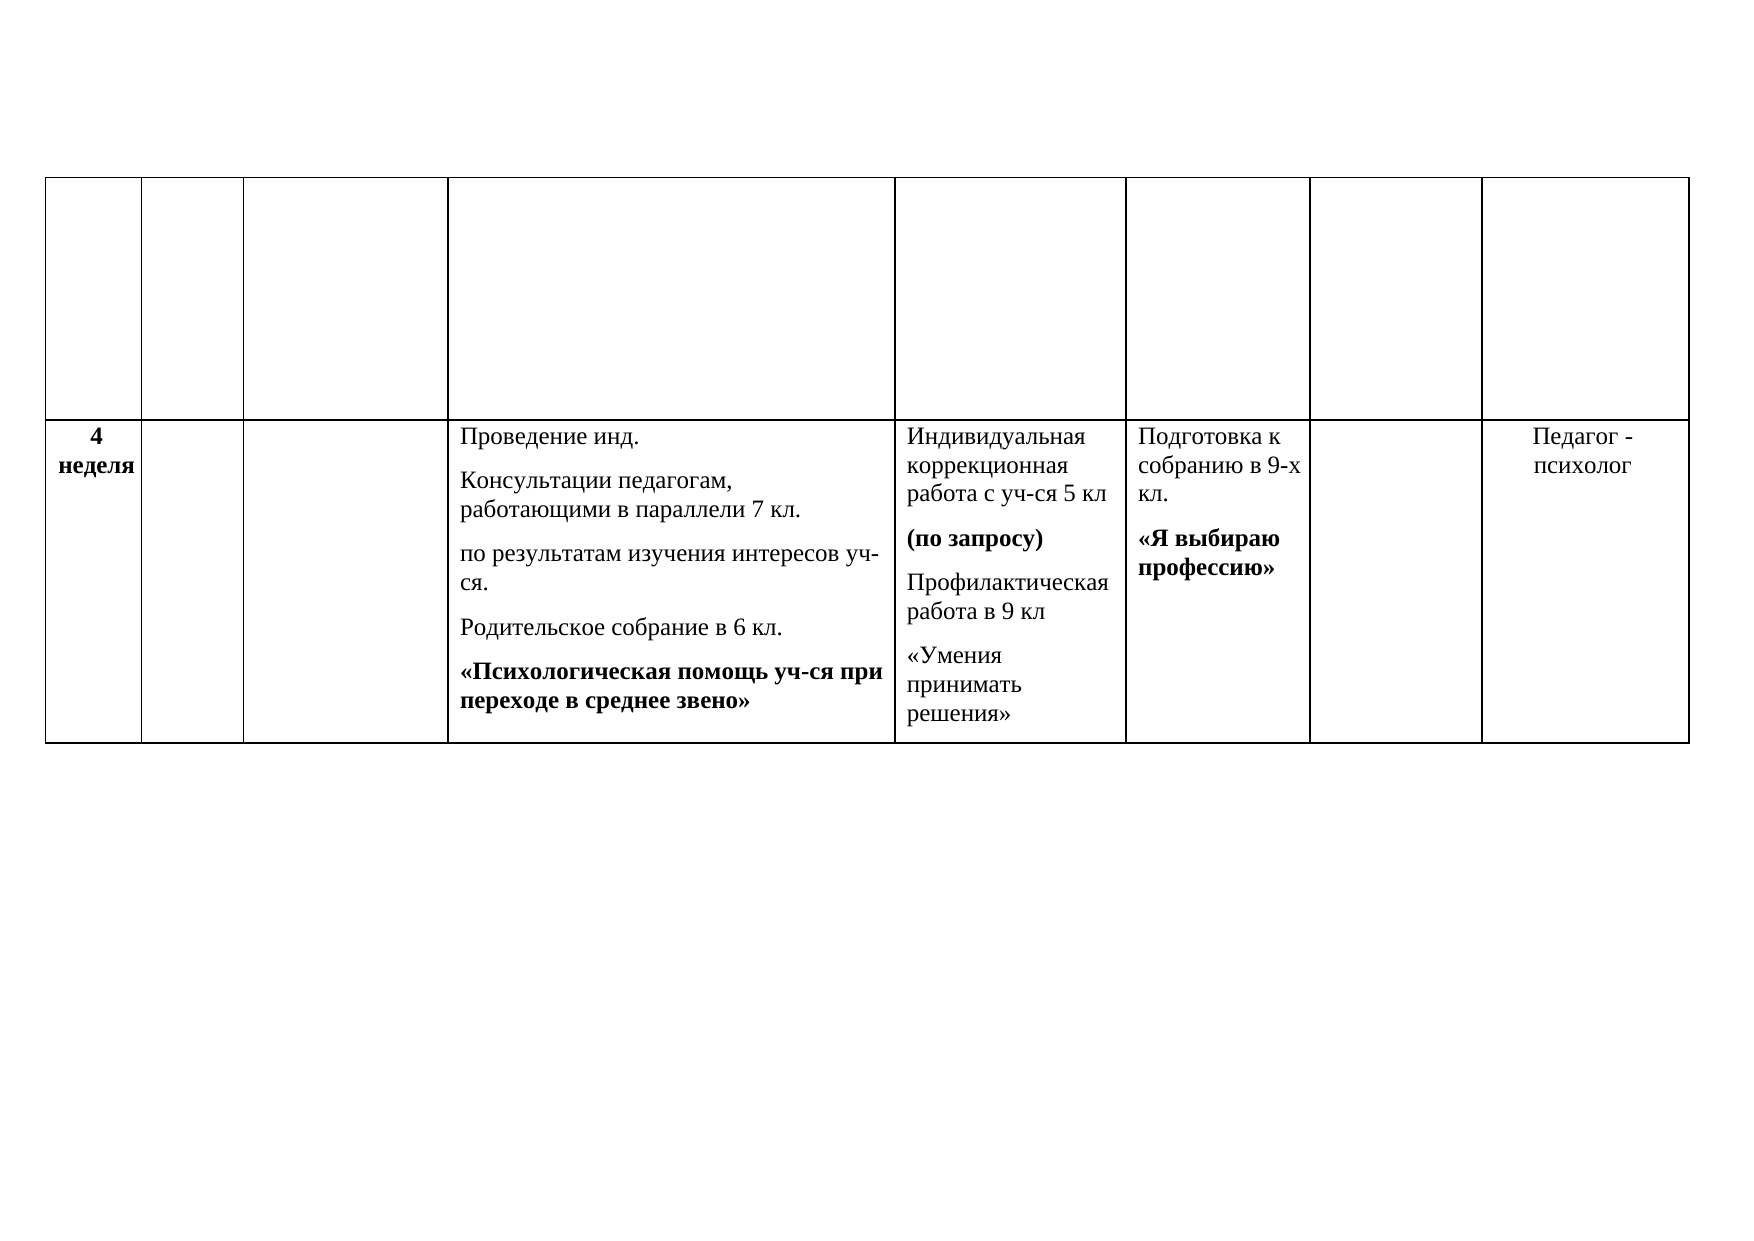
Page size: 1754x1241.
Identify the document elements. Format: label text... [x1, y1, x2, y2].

table_cell [449, 178, 894, 419]
table_cell [46, 178, 141, 419]
table_cell [244, 178, 447, 419]
table_cell Подготовка к собранию в 9-х кл. «Я выбираю профессию» [1127, 421, 1309, 742]
table_cell [1127, 178, 1309, 419]
table_cell [142, 178, 243, 419]
table_cell Индивидуальная коррекционная работа с уч-ся 5 кл (по запросу) Профилактическая работа в 9 кл «Умения принимать решения» [896, 421, 1125, 742]
table_cell [1311, 178, 1481, 419]
table_cell Педагог - психолог [1483, 421, 1688, 742]
table_cell [1311, 421, 1481, 742]
table_cell [244, 421, 447, 742]
table_cell Проведение инд. Консультации педагогам, работающими в параллели 7 кл. по результатам изучения интересов уч-ся. Родительское собрание в 6 кл. «Психологическая помощь уч-ся при переходе в среднее звено» [449, 421, 894, 742]
table_cell 4 неделя [46, 421, 141, 742]
table_cell [896, 178, 1125, 419]
table_cell [142, 421, 243, 742]
table_cell [1483, 178, 1688, 419]
